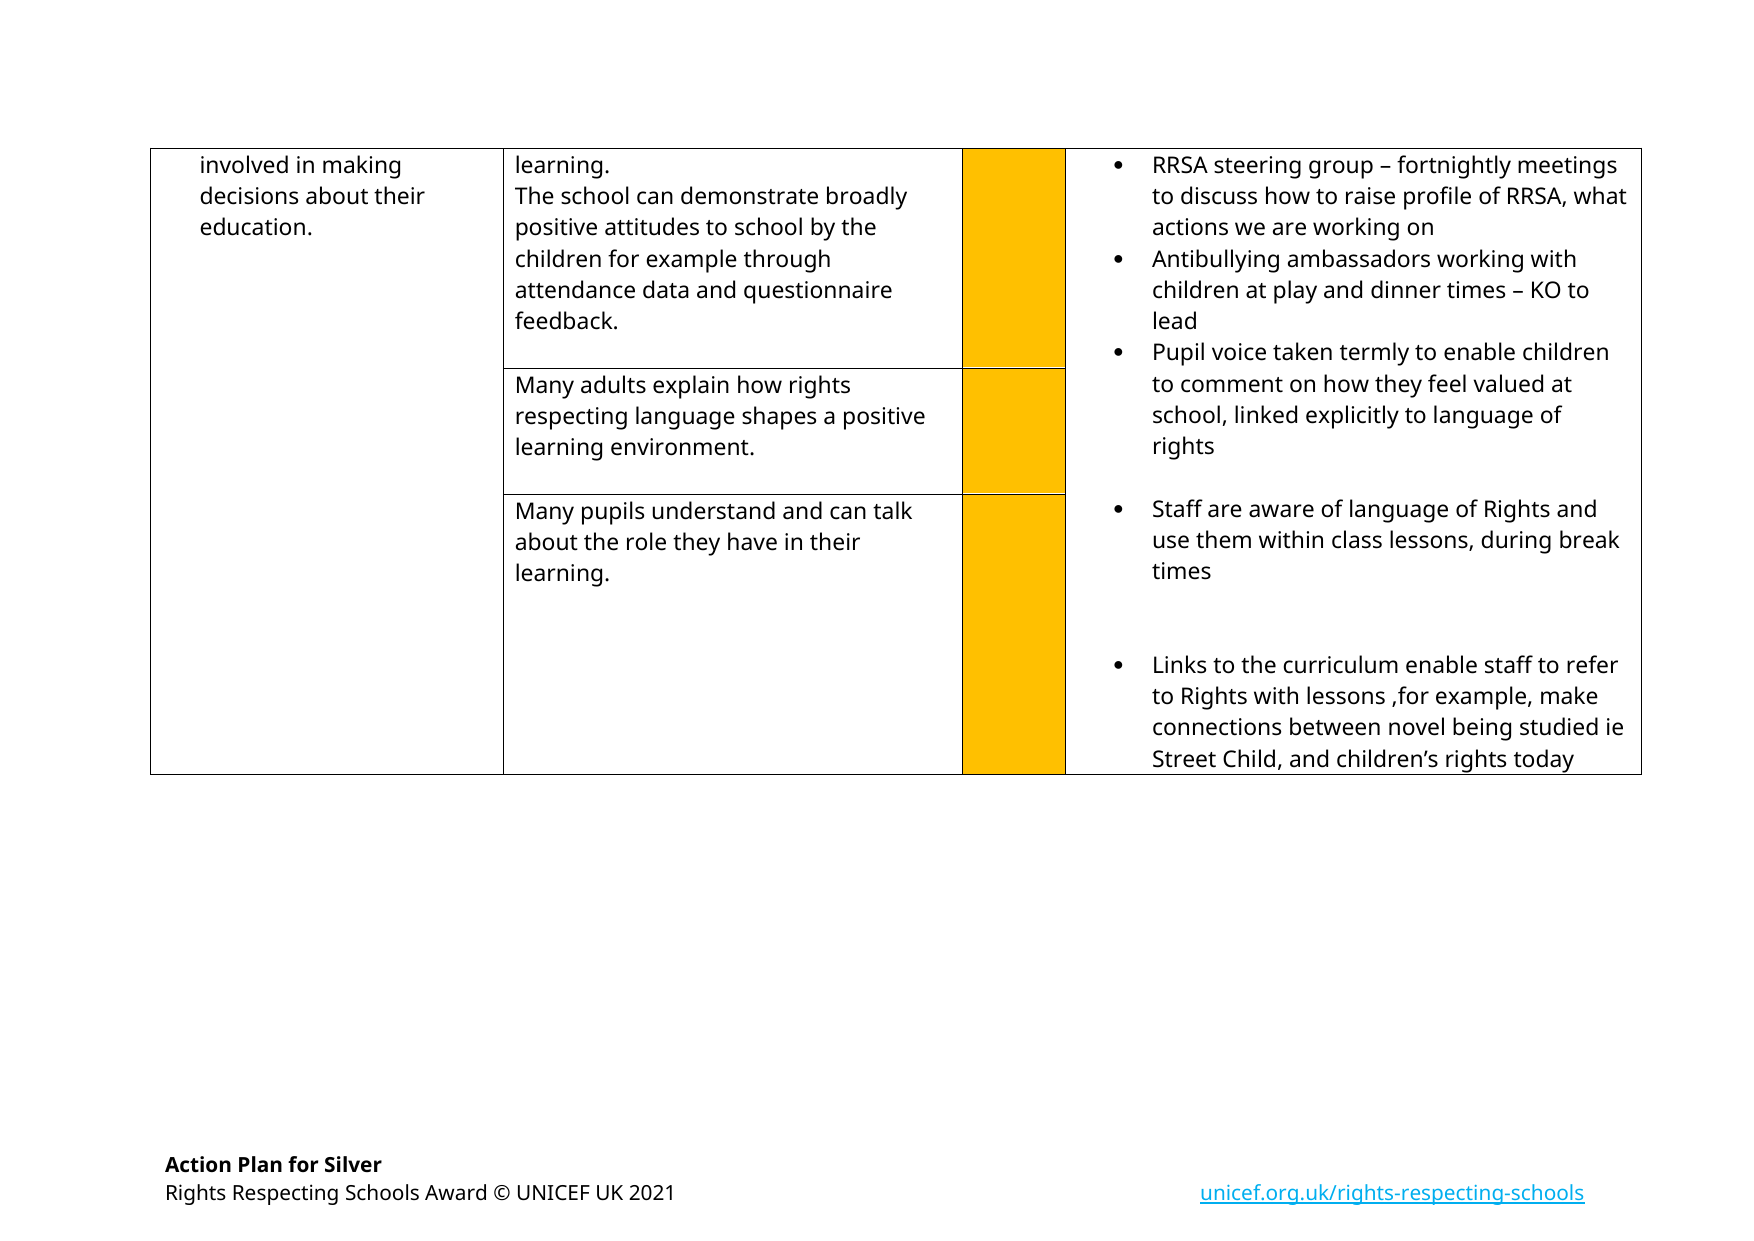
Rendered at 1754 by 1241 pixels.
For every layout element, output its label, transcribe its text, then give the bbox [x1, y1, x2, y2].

table_cell [963, 495, 1065, 774]
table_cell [504, 149, 962, 367]
table_cell [963, 149, 1065, 367]
table_cell [963, 369, 1065, 493]
table_cell Many adults explain how rights respecting language shapes a positive learning environment. [504, 369, 962, 493]
table_cell Many pupils understand and can talk about the role they have in their learning. [504, 495, 962, 774]
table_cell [151, 149, 503, 774]
